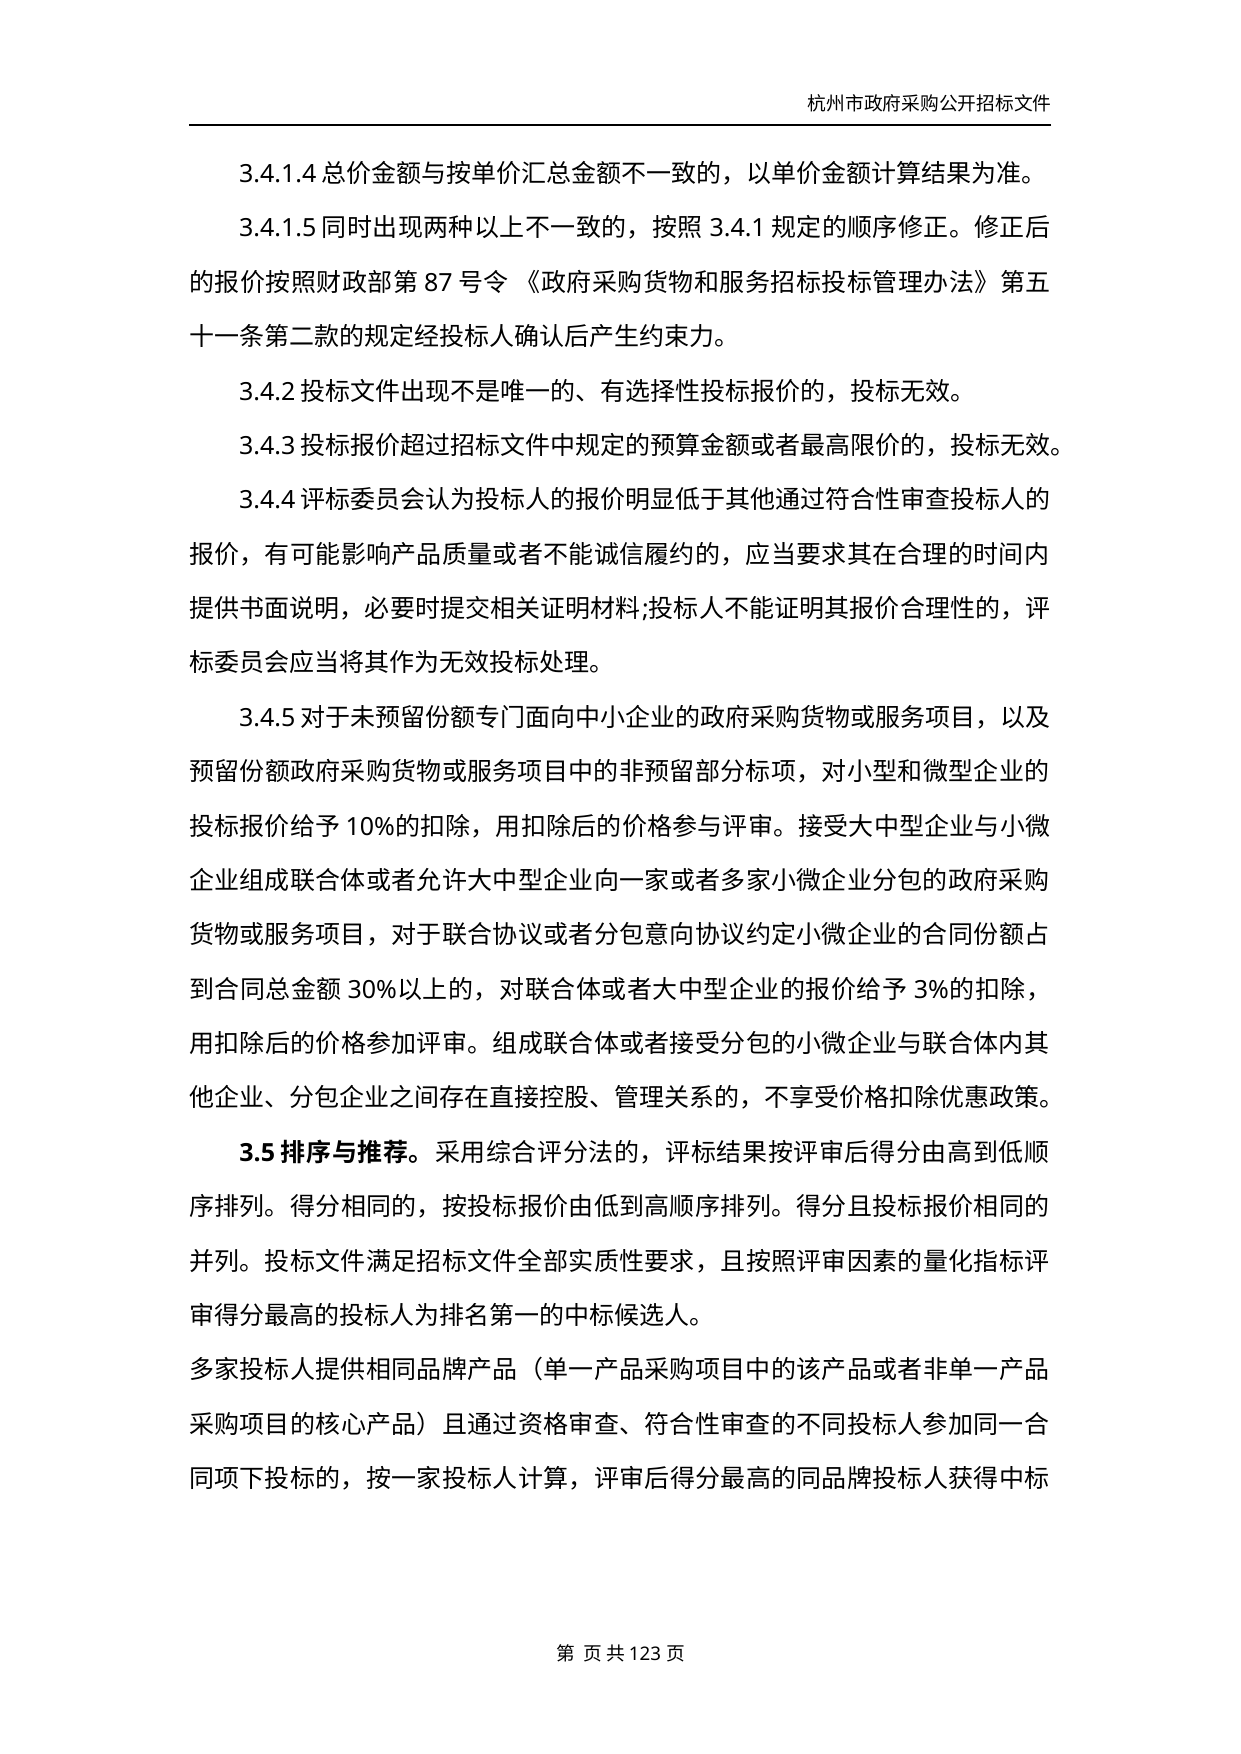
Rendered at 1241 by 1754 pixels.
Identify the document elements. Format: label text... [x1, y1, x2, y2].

text 3.4.2投标文件出现不是唯一的、有选择性投标报价的，投标无效。 [189, 371, 1051, 407]
text 3.5排序与推荐。采用综合评分法的，评标结果按评审后得分由高到低顺序排列。得分相同的，按投标报价由低到高顺序排列。得分且投标报价相同的并列。投标文件满足招标文件全部实质性要求，且按照评审因素的量化指标评审得分最高的投标人为排名第一的中标候选人。 [189, 1132, 1051, 1332]
text 3.4.4评标委员会认为投标人的报价明显低于其他通过符合性审查投标人的报价，有可能影响产品质量或者不能诚信履约的，应当要求其在合理的时间内提供书面说明，必要时提交相关证明材料;投标人不能证明其报价合理性的，评标委员会应当将其作为无效投标处理。 [189, 480, 1051, 679]
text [189, 1350, 1051, 1495]
text 3.4.1.5同时出现两种以上不一致的，按照3.4.1规定的顺序修正。修正后的报价按照财政部第87号令 《政府采购货物和服务招标投标管理办法》第五十一条第二款的规定经投标人确认后产生约束力。 [189, 208, 1051, 353]
text 3.4.1.4总价金额与按单价汇总金额不一致的，以单价金额计算结果为准。 [189, 153, 1051, 190]
text 3.4.5对于未预留份额专门面向中小企业的政府采购货物或服务项目，以及预留份额政府采购货物或服务项目中的非预留部分标项，对小型和微型企业的投标报价给予10%的扣除，用扣除后的价格参与评审。接受大中型企业与小微企业组成联合体或者允许大中型企业向一家或者多家小微企业分包的政府采购货物或服务项目，对于联合协议或者分包意向协议约定小微企业的合同份额占到合同总金额30%以上的，对联合体或者大中型企业的报价给予3%的扣除，用扣除后的价格参加评审。组成联合体或者接受分包的小微企业与联合体内其他企业、分包企业之间存在直接控股、管理关系的，不享受价格扣除优惠政策。 [189, 697, 1051, 1114]
text 3.4.3投标报价超过招标文件中规定的预算金额或者最高限价的，投标无效。 [189, 425, 1051, 462]
